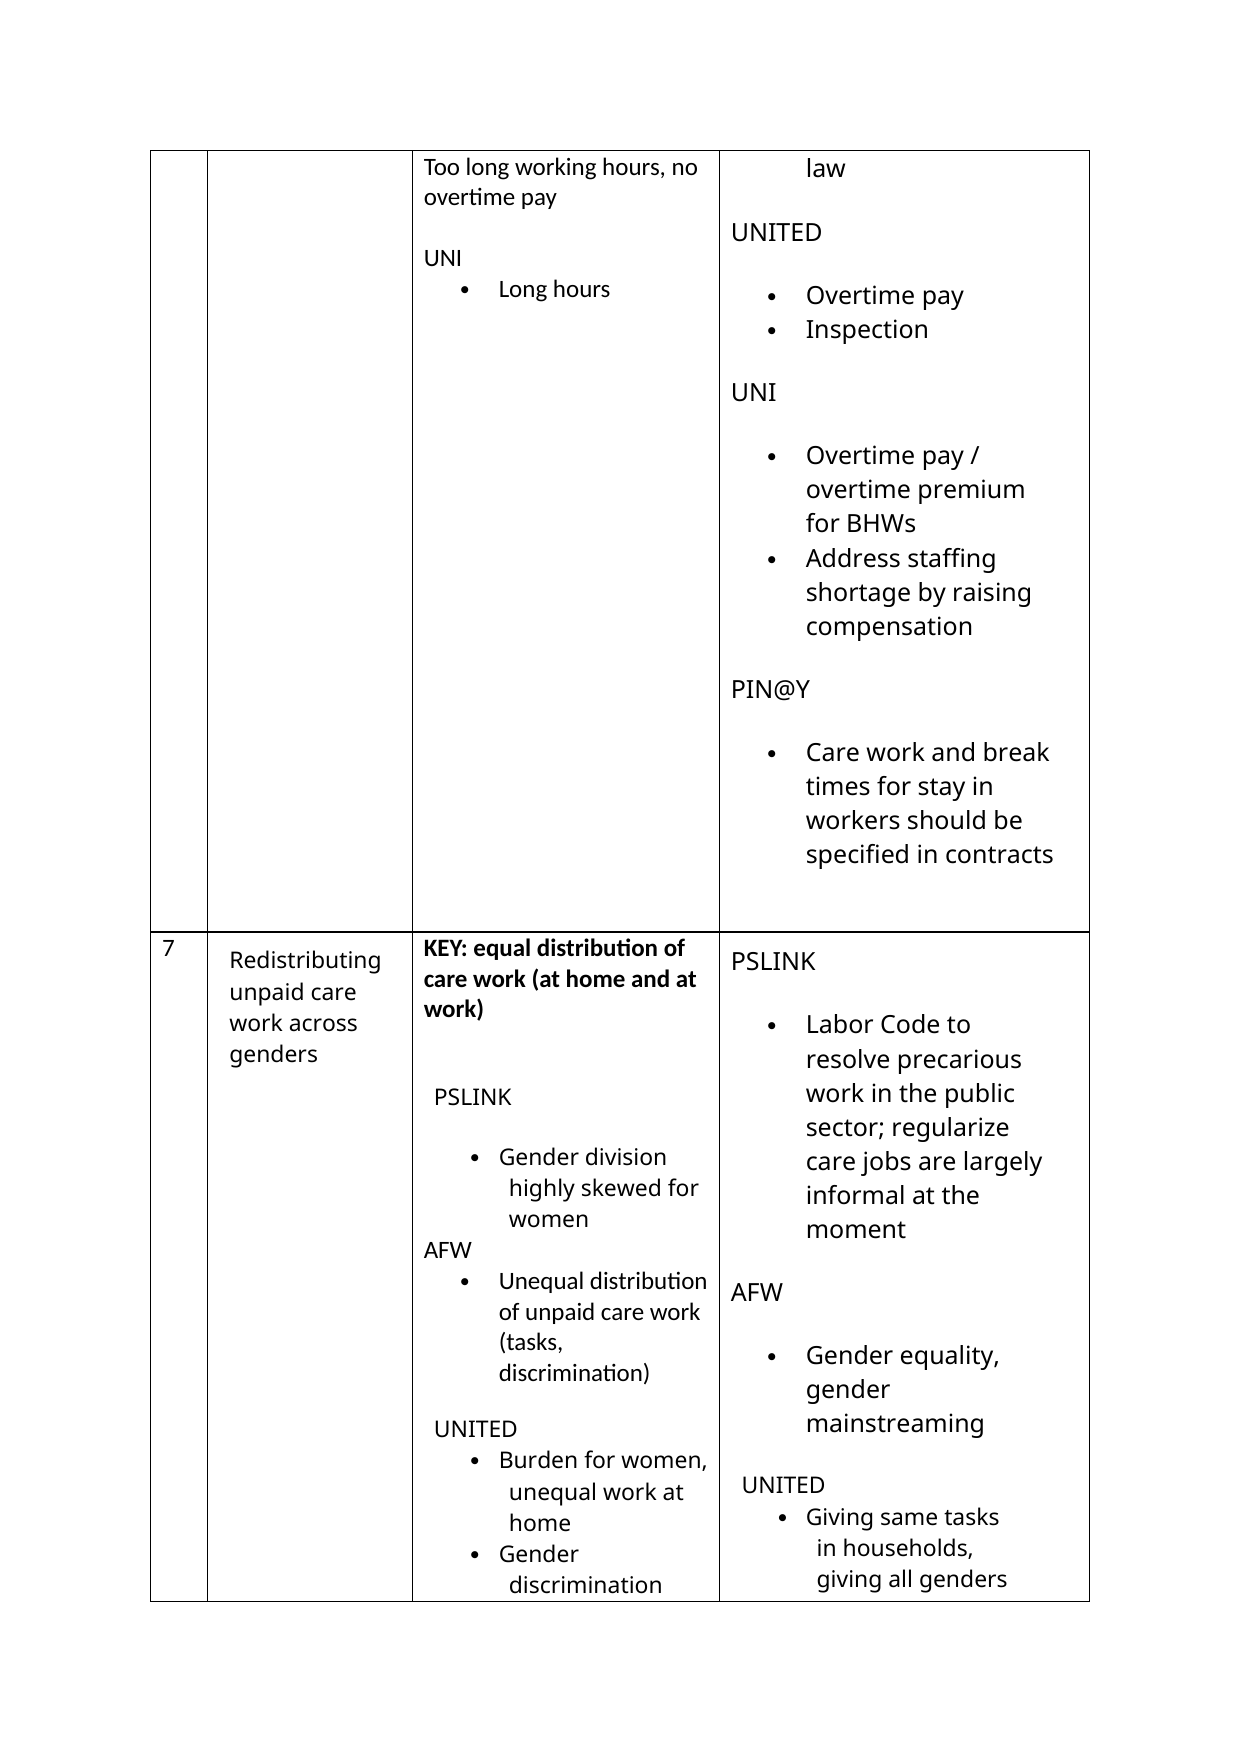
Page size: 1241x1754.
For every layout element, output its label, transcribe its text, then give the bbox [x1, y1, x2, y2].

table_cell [720, 933, 1089, 1601]
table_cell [413, 933, 719, 1601]
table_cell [413, 151, 719, 931]
table_cell 7 [151, 933, 207, 1601]
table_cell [208, 151, 412, 931]
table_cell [720, 151, 1089, 931]
table_cell 6 [151, 151, 207, 931]
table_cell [208, 933, 412, 1601]
